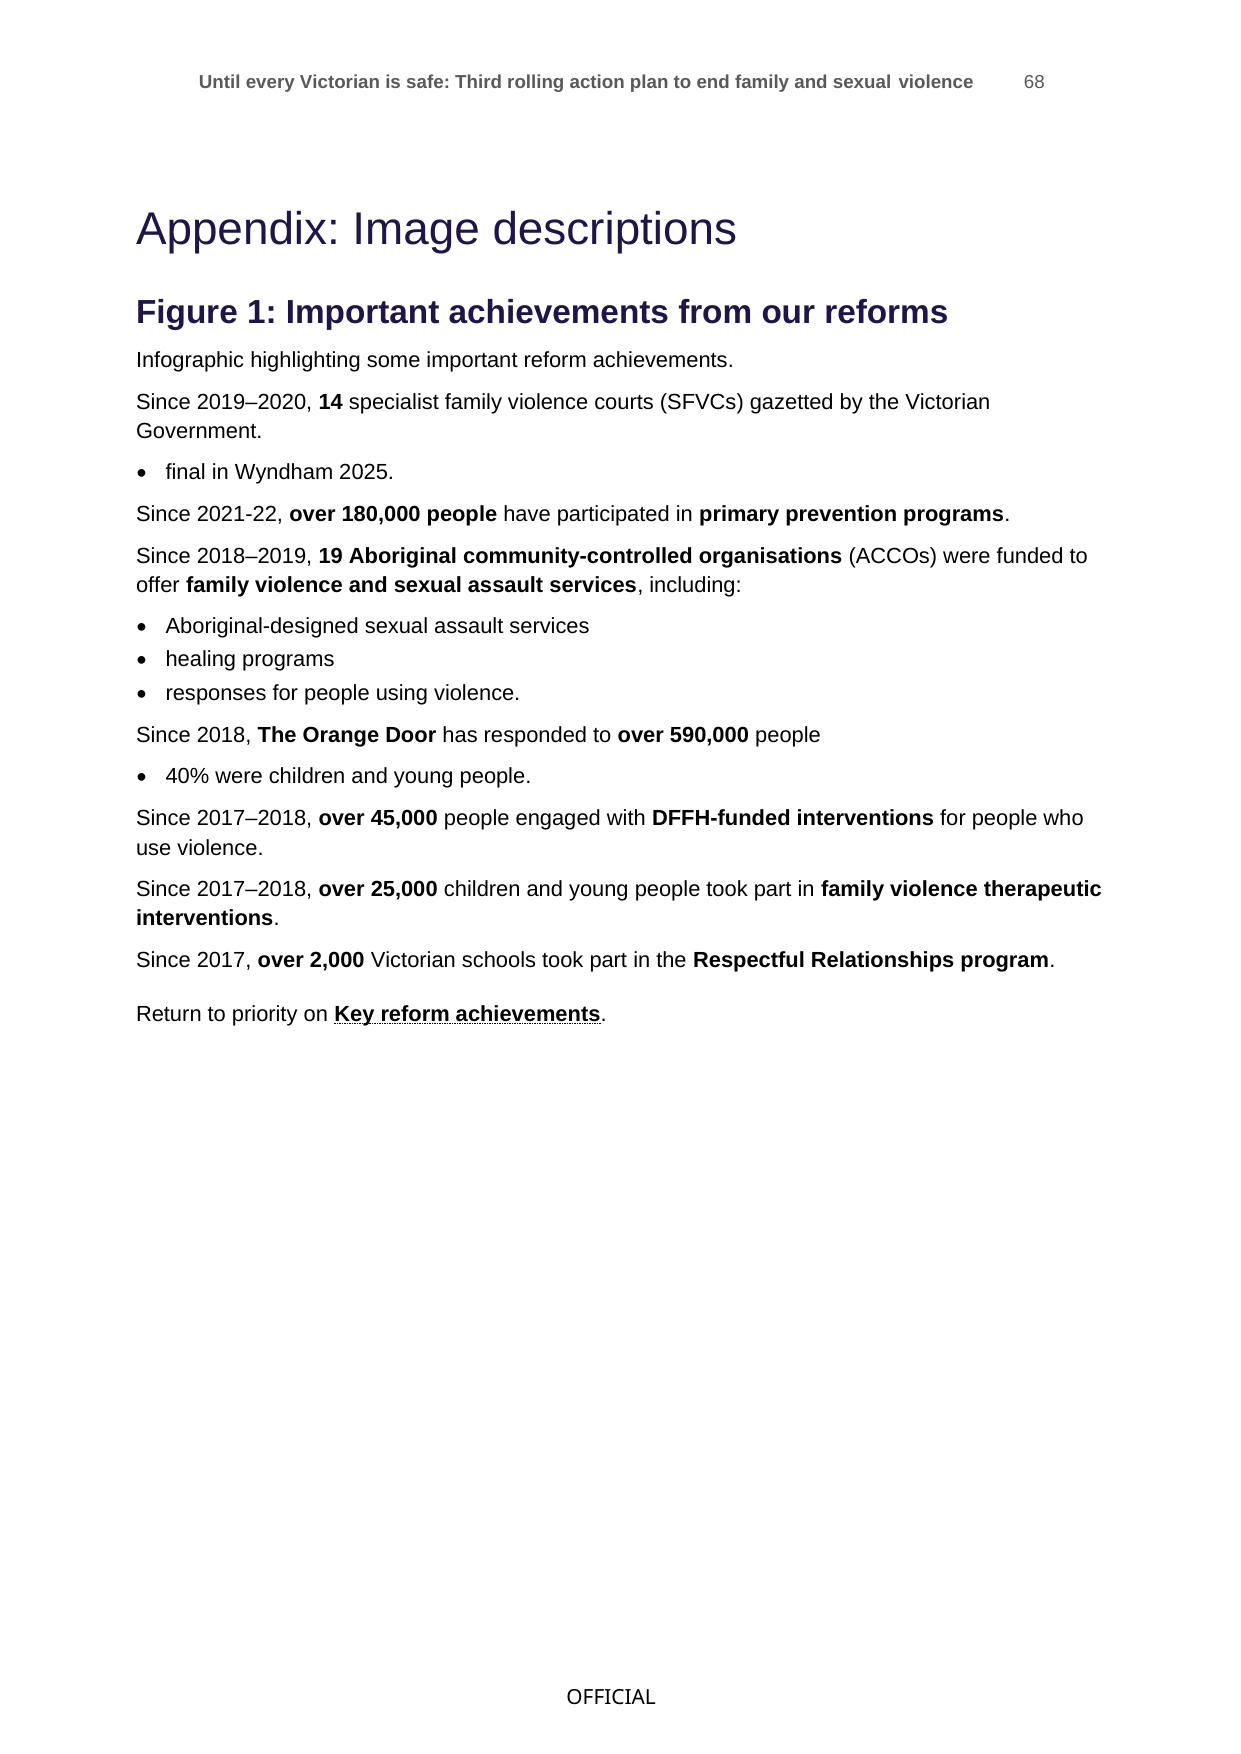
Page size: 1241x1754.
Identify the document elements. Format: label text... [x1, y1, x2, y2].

text Return to priority on Key reform achievements. [136, 997, 1107, 1026]
text final in Wyndham 2025. [136, 456, 1107, 485]
text Aboriginal-designed sexual assault services [136, 610, 1107, 639]
text Since 2017–2018, over 25,000 children and young people took part in family violence therapeutic interventions. [136, 872, 1107, 931]
text Since 2018, The Orange Door has responded to over 590,000 people [136, 718, 1107, 747]
text Since 2017, over 2,000 Victorian schools took part in the Respectful Relationships program. [136, 943, 1107, 972]
text Since 2021-22, over 180,000 people have participated in primary prevention programs. [136, 497, 1107, 526]
text Infographic highlighting some important reform achievements. [136, 343, 1107, 372]
text Since 2017–2018, over 45,000 people engaged with DFFH-funded interventions for people who use violence. [136, 801, 1107, 860]
text healing programs [136, 643, 1107, 672]
text Since 2018–2019, 19 Aboriginal community-controlled organisations (ACCOs) were funded to offer family violence and sexual assault services, including: [136, 539, 1107, 597]
text Since 2019–2020, 14 specialist family violence courts (SFVCs) gazetted by the Victorian Government. [136, 385, 1107, 443]
subtitle Appendix: Image descriptions [136, 202, 1107, 254]
text responses for people using violence. [136, 676, 1107, 706]
text 40% were children and young people. [136, 760, 1107, 789]
subtitle Figure 1: Important achievements from our reforms [136, 292, 1107, 331]
